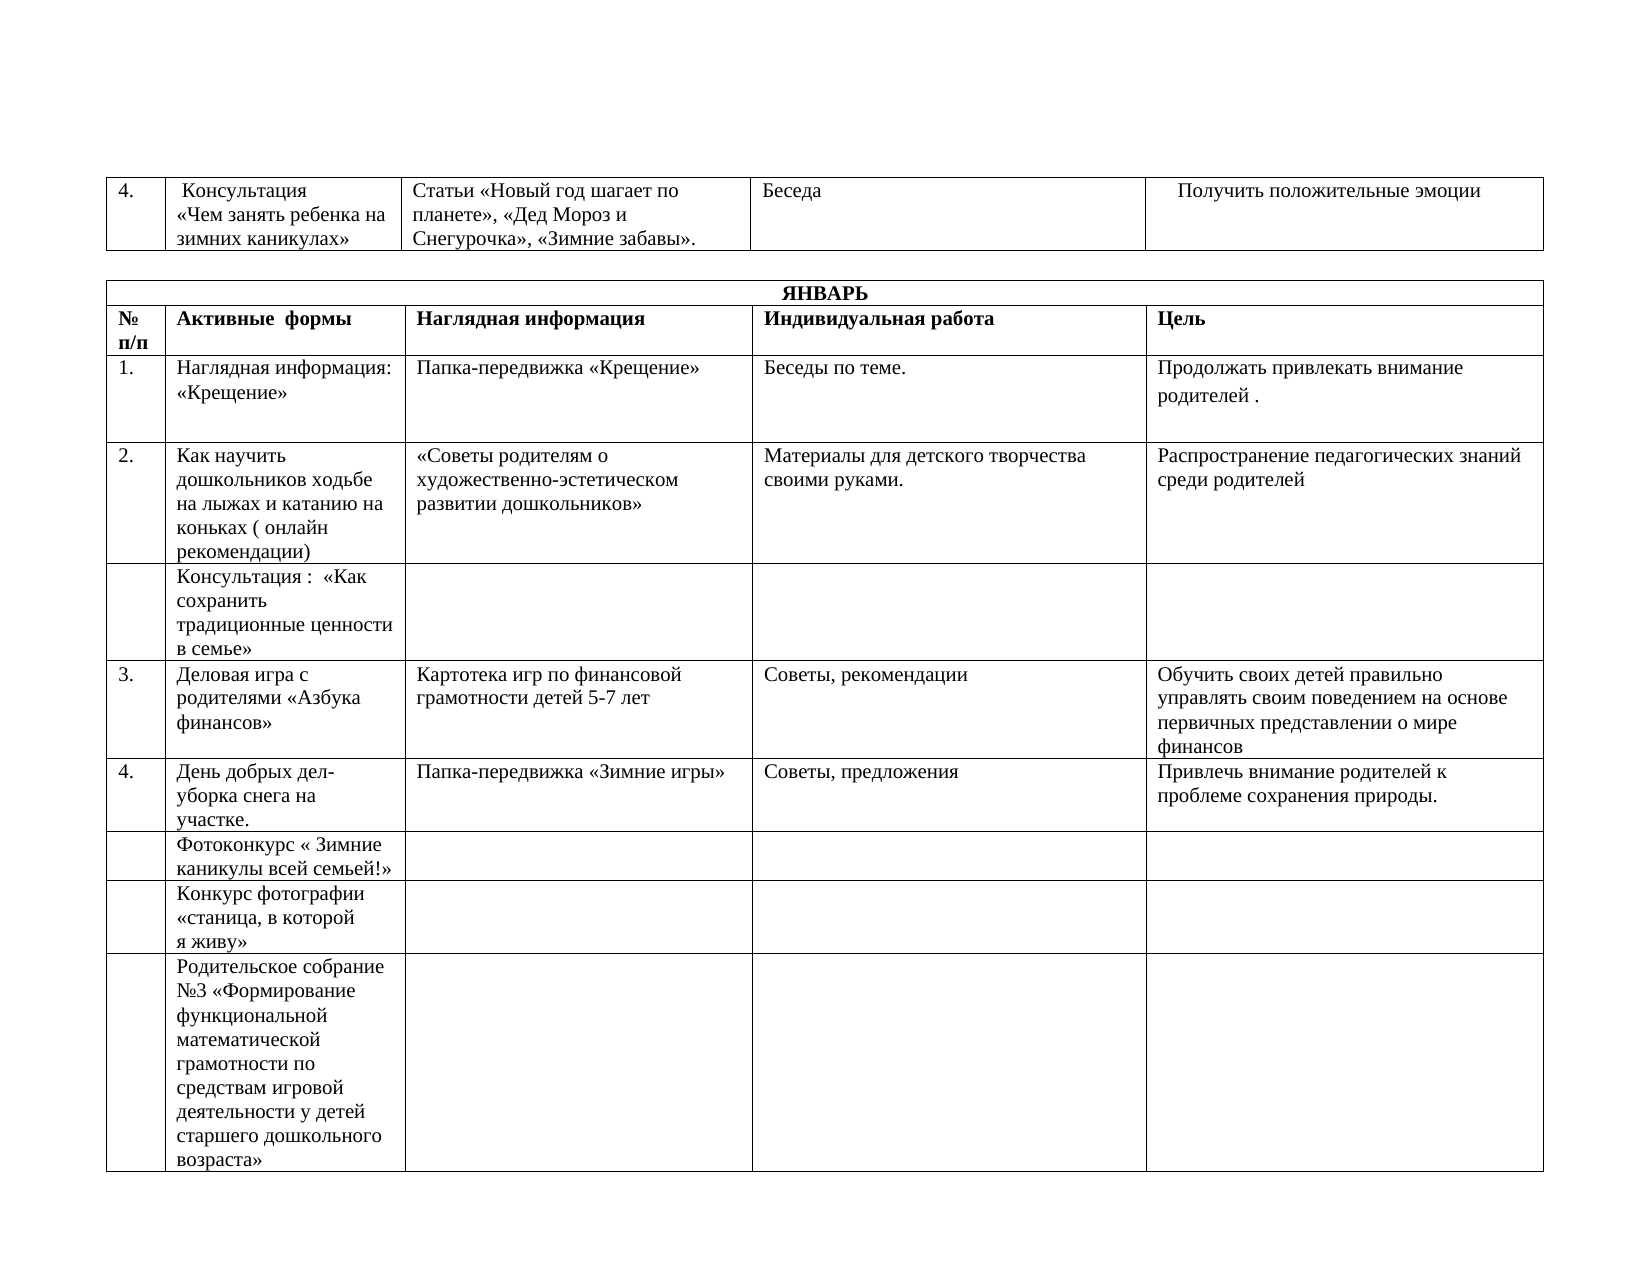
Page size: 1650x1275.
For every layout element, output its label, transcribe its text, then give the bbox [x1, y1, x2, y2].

table_cell 3. [107, 661, 165, 758]
table_cell [1147, 832, 1543, 880]
table_cell № п/п [107, 306, 165, 354]
table_cell [107, 954, 165, 1171]
table_cell Конкурс фотографии «станица, в которой я живу» [166, 881, 405, 953]
table_cell Консультация «Чем занять ребенка на зимних каникулах» [166, 178, 401, 250]
table_cell [753, 954, 1146, 1171]
table_cell Беседы по теме. [753, 356, 1146, 442]
table_cell [406, 881, 752, 953]
table_cell Цель [1147, 306, 1543, 354]
table_cell Продолжать привлекать внимание родителей . [1147, 356, 1543, 442]
table_cell Распространение педагогических знаний среди родителей [1147, 443, 1543, 563]
table_cell Советы, рекомендации [753, 661, 1146, 758]
table_cell [753, 564, 1146, 660]
table_cell Беседа [751, 178, 1145, 250]
table_cell Статьи «Новый год шагает по планете», «Дед Мороз и Снегурочка», «Зимние забавы». [402, 178, 750, 250]
table_cell [406, 954, 752, 1171]
table_cell Родительское собрание №3 «Формирование функциональной математической грамотности по средствам игровой деятельности у детей старшего дошкольного возраста» [166, 954, 405, 1171]
table_cell Привлечь внимание родителей к проблеме сохранения природы. [1147, 759, 1543, 831]
table_cell [107, 564, 165, 660]
table_cell Картотека игр по финансовой грамотности детей 5-7 лет [406, 661, 752, 758]
table_cell День добрых дел- уборка снега на участке. [166, 759, 405, 831]
table_cell Материалы для детского творчества своими руками. [753, 443, 1146, 563]
table_cell 4. [107, 178, 165, 250]
table_cell [753, 881, 1146, 953]
table_cell «Советы родителям о художественно-эстетическом развитии дошкольников» [406, 443, 752, 563]
table_cell Активные формы [166, 306, 405, 354]
table_cell Получить положительные эмоции [1146, 178, 1543, 250]
table_cell Индивидуальная работа [753, 306, 1146, 354]
table_header ЯНВАРЬ [107, 281, 1543, 305]
table_cell Папка-передвижка «Крещение» [406, 356, 752, 442]
table_cell [406, 564, 752, 660]
table_cell 1. [107, 356, 165, 442]
table_cell [1147, 881, 1543, 953]
table_cell Как научить дошкольников ходьбе на лыжах и катанию на коньках ( онлайн рекомендации) [166, 443, 405, 563]
table_cell Советы, предложения [753, 759, 1146, 831]
table_cell [107, 832, 165, 880]
table_cell [406, 832, 752, 880]
table_cell Консультация : «Как сохранить традиционные ценности в семье» [166, 564, 405, 660]
table_cell 2. [107, 443, 165, 563]
table_cell [1147, 564, 1543, 660]
table_cell Наглядная информация [406, 306, 752, 354]
table_cell [1147, 954, 1543, 1171]
table_cell 4. [107, 759, 165, 831]
table_cell [753, 832, 1146, 880]
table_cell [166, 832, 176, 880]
table_cell Папка-передвижка «Зимние игры» [406, 759, 752, 831]
table_cell Наглядная информация: «Крещение» [166, 356, 405, 442]
table_cell Обучить своих детей правильно управлять своим поведением на основе первичных представлении о мире финансов [1147, 661, 1543, 758]
table_cell Деловая игра с родителями «Азбука финансов» [166, 661, 405, 758]
table_cell [107, 881, 165, 953]
